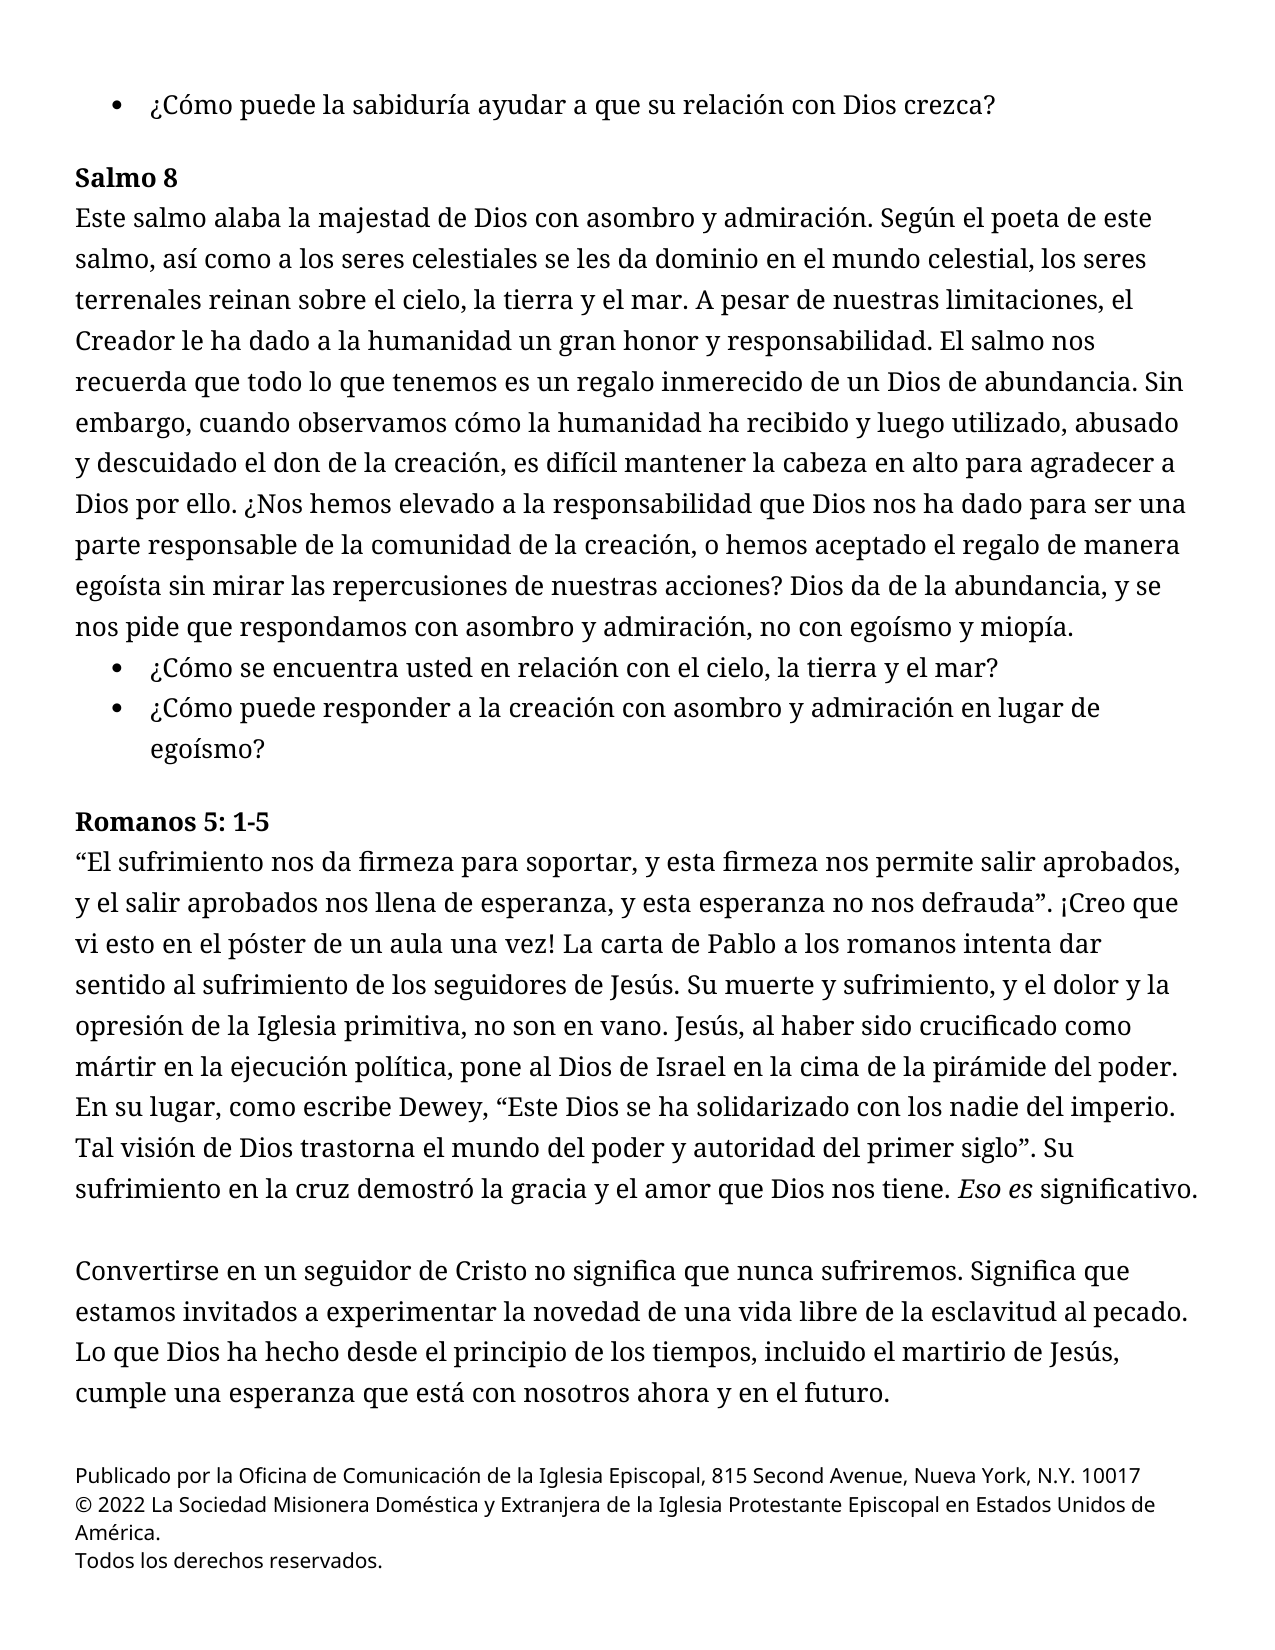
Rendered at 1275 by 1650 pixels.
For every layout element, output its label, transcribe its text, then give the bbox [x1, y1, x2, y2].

list ¿Cómo puede responder a la creación con asombro y admiración en lugar de egoísmo? [112, 690, 1200, 799]
text Romanos 5: 1-5 “El sufrimiento nos da firmeza para soportar, y esta firmeza nos permite salir aprobados, y el salir aprobados nos llena de esperanza, y esta esperanza no nos defrauda”. ¡Creo que vi esto en el póster de un aula una vez! La carta de Pablo a los romanos intenta dar sentido al sufrimiento de los seguidores de Jesús. Su muerte y sufrimiento, y el dolor y la opresión de la Iglesia primitiva, no son en vano. Jesús, al haber sido crucificado como mártir en la ejecución política, pone al Dios de Israel en la cima de la pirámide del poder. En su lugar, como escribe Dewey, “Este Dios se ha solidarizado con los nadie del imperio. Tal visión de Dios trastorna el mundo del poder y autoridad del primer siglo”. Su sufrimiento en la cruz demostró la gracia y el amor que Dios nos tiene. Eso es significativo. [75, 803, 1200, 1206]
text Salmo 8 Este salmo alaba la majestad de Dios con asombro y admiración. Según el poeta de este salmo, así como a los seres celestiales se les da dominio en el mundo celestial, los seres terrenales reinan sobre el cielo, la tierra y el mar. A pesar de nuestras limitaciones, el Creador le ha dado a la humanidad un gran honor y responsabilidad. El salmo nos recuerda que todo lo que tenemos es un regalo inmerecido de un Dios de abundancia. Sin embargo, cuando observamos cómo la humanidad ha recibido y luego utilizado, abusado y descuidado el don de la creación, es difícil mantener la cabeza en alto para agradecer a Dios por ello. ¿Nos hemos elevado a la responsabilidad que Dios nos ha dado para ser una parte responsable de la comunidad de la creación, o hemos aceptado el regalo de manera egoísta sin mirar las repercusiones de nuestras acciones? Dios da de la abundancia, y se nos pide que respondamos con asombro y admiración, no con egoísmo y miopía. [75, 159, 1200, 644]
list ¿Cómo puede la sabiduría ayudar a que su relación con Dios crezca? [112, 87, 1200, 155]
list ¿Cómo se encuentra usted en relación con el cielo, la tierra y el mar? [112, 649, 1200, 685]
text Convertirse en un seguidor de Cristo no significa que nunca sufriremos. Significa que estamos invitados a experimentar la novedad de una vida libre de la esclavitud al pecado. Lo que Dios ha hecho desde el principio de los tiempos, incluido el martirio de Jesús, cumple una esperanza que está con nosotros ahora y en el futuro. [75, 1212, 1200, 1410]
